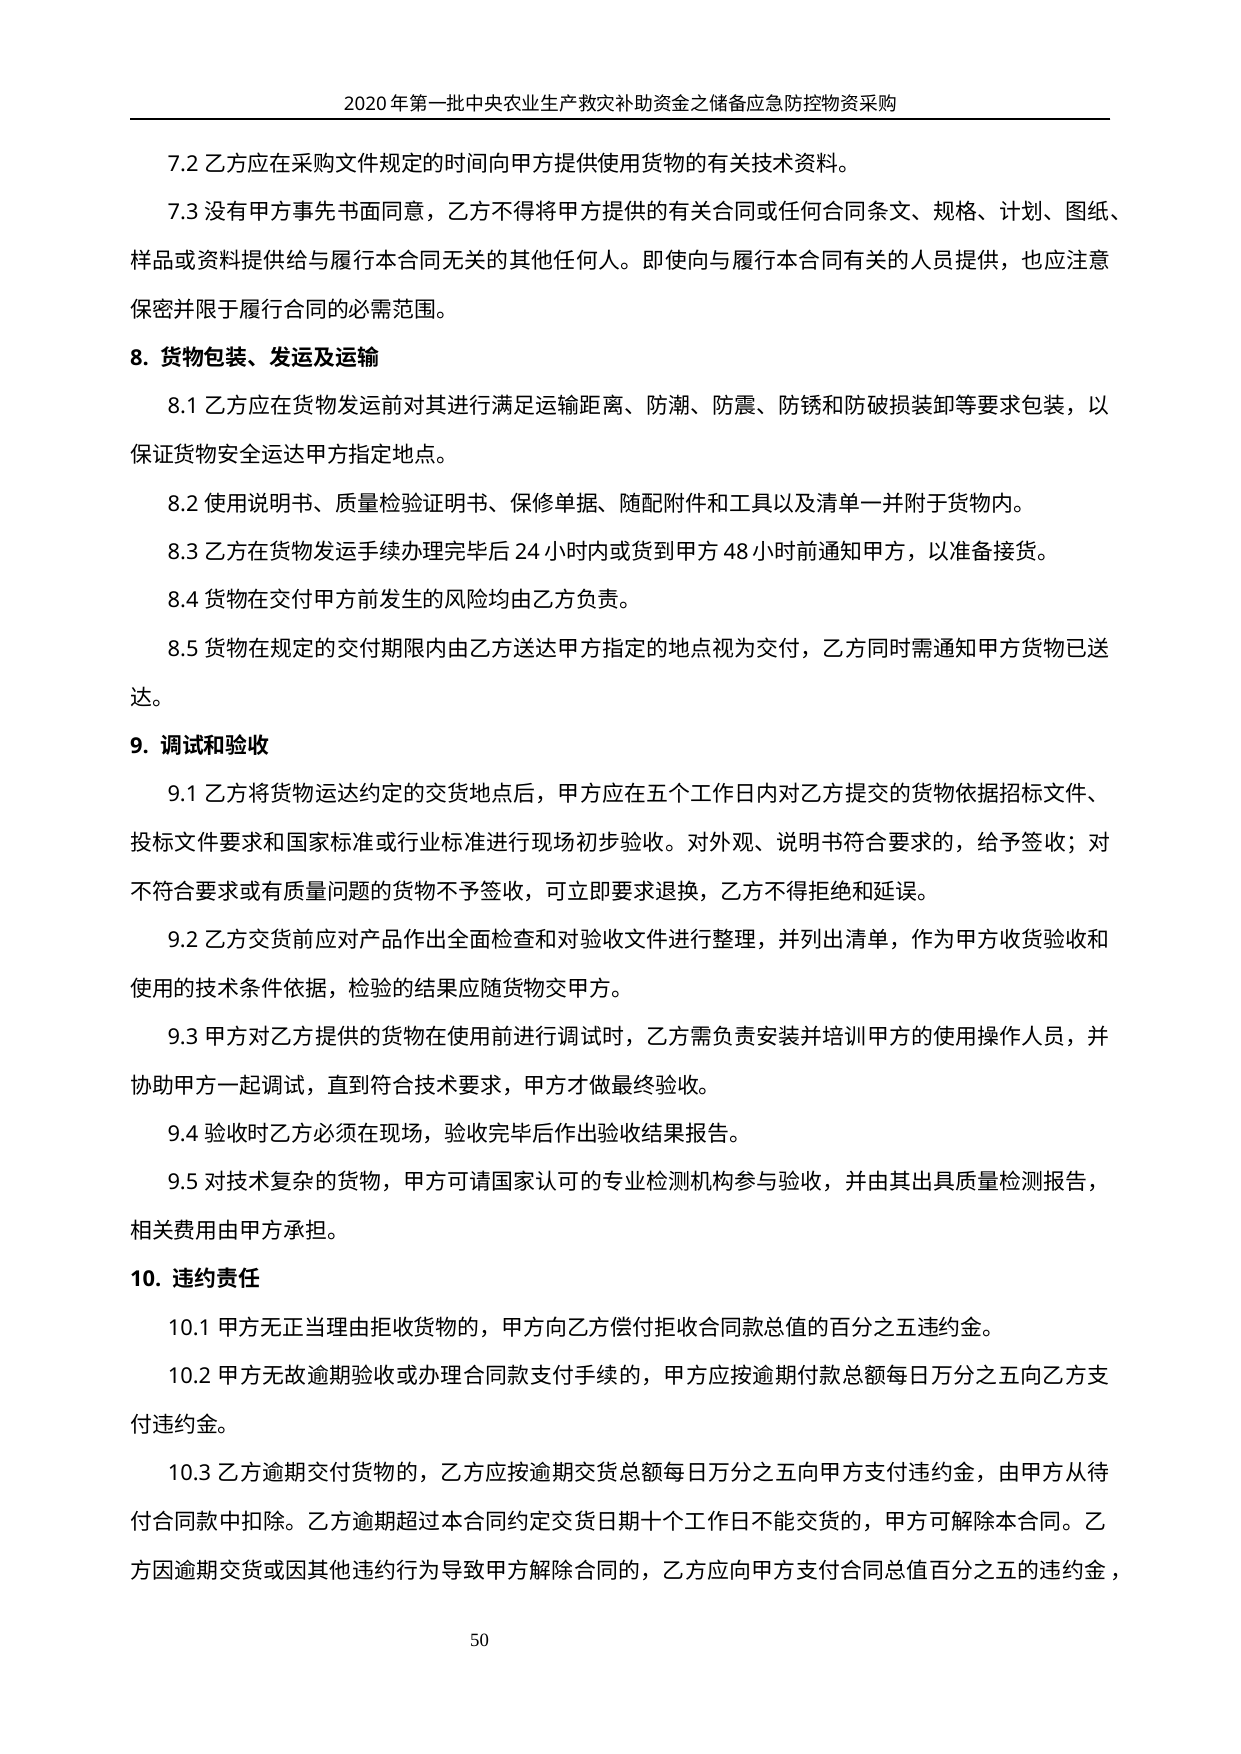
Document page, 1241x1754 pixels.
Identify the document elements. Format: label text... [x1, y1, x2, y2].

text 8.5 货物在规定的交付期限内由乙方送达甲方指定的地点视为交付，乙方同时需通知甲方货物已送达。 [130, 630, 1110, 712]
text 10. 违约责任 [130, 1261, 1110, 1294]
text 8.3 乙方在货物发运手续办理完毕后24小时内或货到甲方48小时前通知甲方，以准备接货。 [130, 534, 1110, 566]
text 8.1 乙方应在货物发运前对其进行满足运输距离、防潮、防震、防锈和防破损装卸等要求包装，以保证货物安全运达甲方指定地点。 [130, 388, 1110, 469]
text 7.3 没有甲方事先书面同意，乙方不得将甲方提供的有关合同或任何合同条文、规格、计划、图纸、样品或资料提供给与履行本合同无关的其他任何人。即使向与履行本合同有关的人员提供，也应注意保密并限于履行合同的必需范围。 [130, 194, 1110, 324]
text 9.5 对技术复杂的货物，甲方可请国家认可的专业检测机构参与验收，并由其出具质量检测报告，相关费用由甲方承担。 [130, 1164, 1110, 1245]
text 7.2 乙方应在采购文件规定的时间向甲方提供使用货物的有关技术资料。 [130, 146, 1110, 178]
text 9.4 验收时乙方必须在现场，验收完毕后作出验收结果报告。 [130, 1116, 1110, 1148]
text 8. 货物包装、发运及运输 [130, 340, 1110, 372]
text 9. 调试和验收 [130, 727, 1110, 760]
text 10.1 甲方无正当理由拒收货物的，甲方向乙方偿付拒收合同款总值的百分之五违约金。 [130, 1309, 1110, 1342]
text 9.3 甲方对乙方提供的货物在使用前进行调试时，乙方需负责安装并培训甲方的使用操作人员，并协助甲方一起调试，直到符合技术要求，甲方才做最终验收。 [130, 1019, 1110, 1100]
text 8.2 使用说明书、质量检验证明书、保修单据、随配附件和工具以及清单一并附于货物内。 [130, 485, 1110, 518]
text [130, 1455, 1110, 1585]
text 8.4 货物在交付甲方前发生的风险均由乙方负责。 [130, 582, 1110, 614]
text 9.2 乙方交货前应对产品作出全面检查和对验收文件进行整理，并列出清单，作为甲方收货验收和使用的技术条件依据，检验的结果应随货物交甲方。 [130, 922, 1110, 1003]
text 9.1 乙方将货物运达约定的交货地点后，甲方应在五个工作日内对乙方提交的货物依据招标文件、投标文件要求和国家标准或行业标准进行现场初步验收。对外观、说明书符合要求的，给予签收；对不符合要求或有质量问题的货物不予签收，可立即要求退换，乙方不得拒绝和延误。 [130, 776, 1110, 906]
text 10.2 甲方无故逾期验收或办理合同款支付手续的，甲方应按逾期付款总额每日万分之五向乙方支付违约金。 [130, 1358, 1110, 1439]
